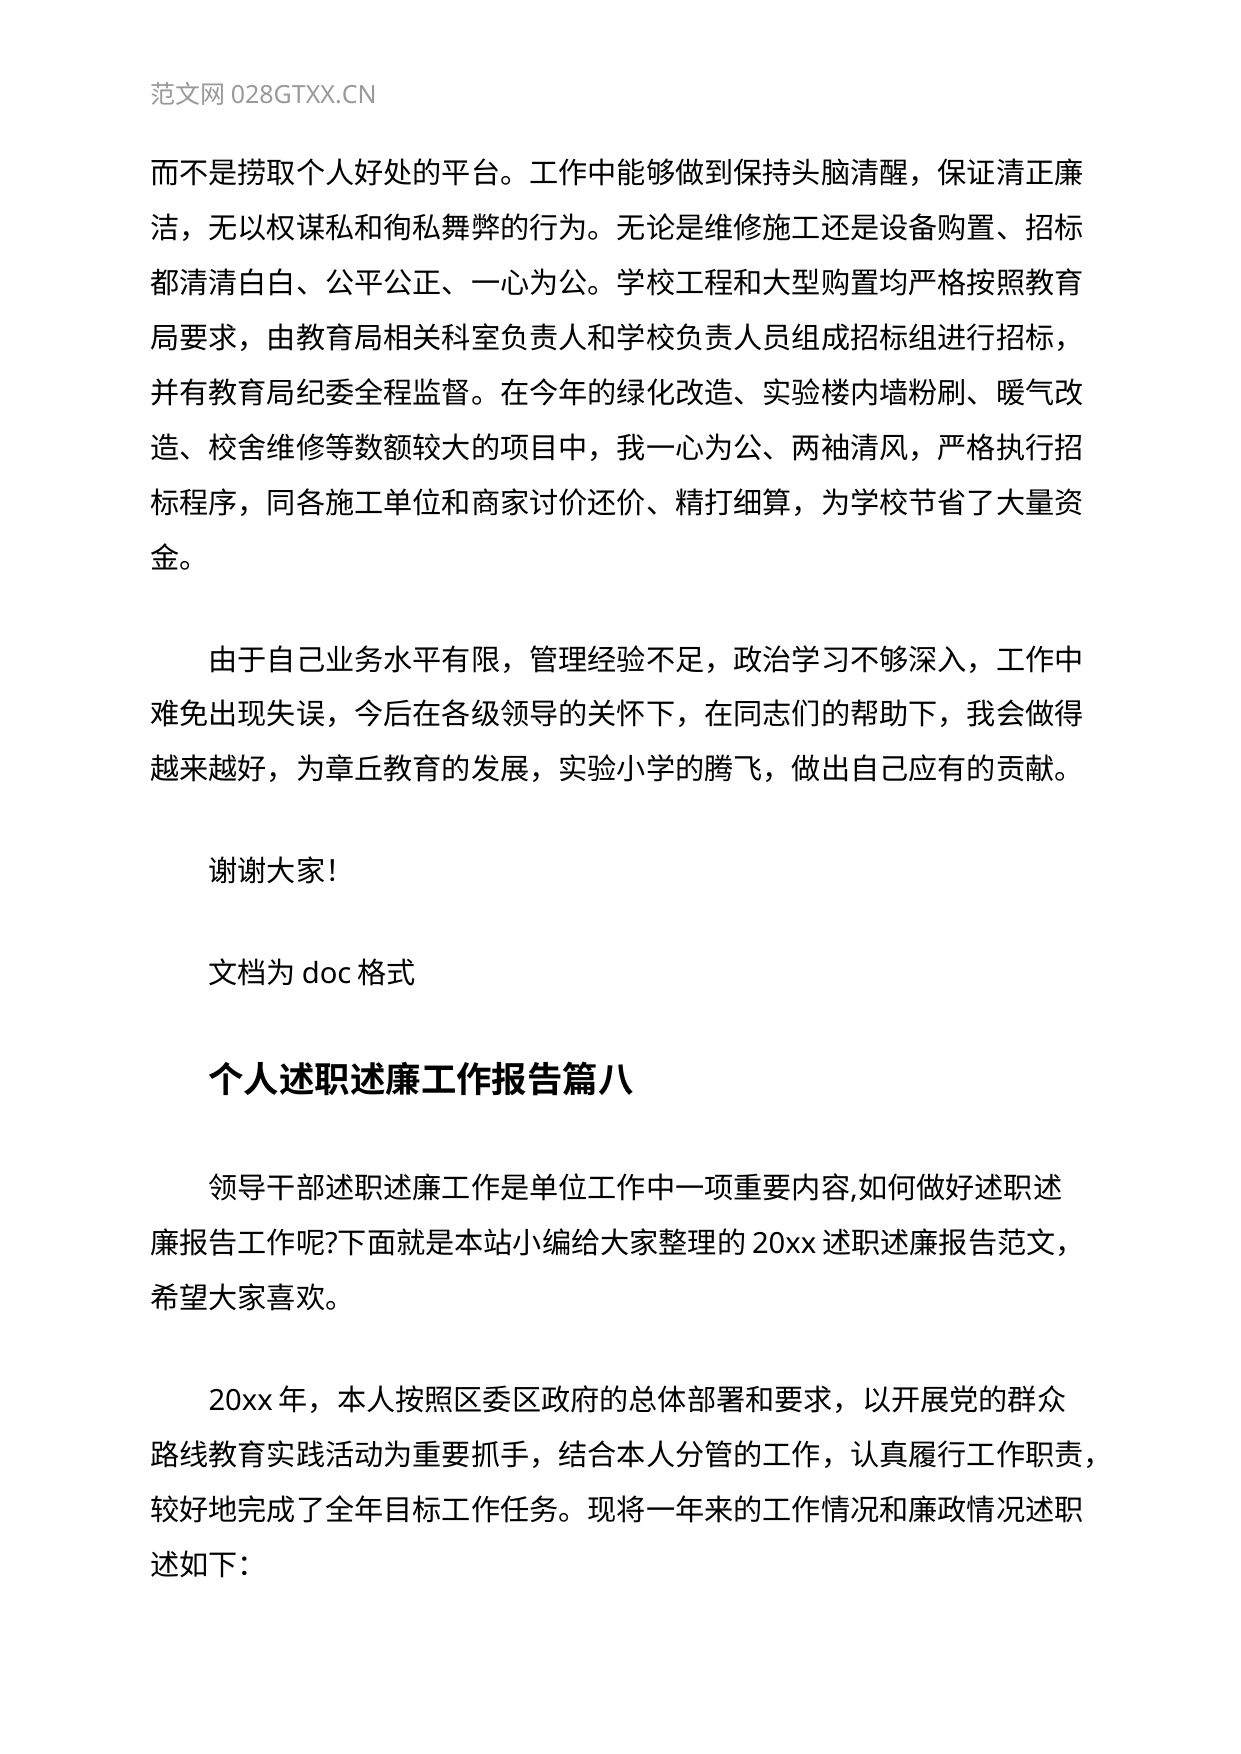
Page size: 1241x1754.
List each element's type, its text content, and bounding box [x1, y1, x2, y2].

text 领导干部述职述廉工作是单位工作中一项重要内容,如何做好述职述廉报告工作呢?下面就是本站小编给大家整理的20xx述职述廉报告范文，希望大家喜欢。 [150, 1165, 1090, 1317]
text 由于自己业务水平有限，管理经验不足，政治学习不够深入，工作中难免出现失误，今后在各级领导的关怀下，在同志们的帮助下，我会做得越来越好，为章丘教育的发展，实验小学的腾飞，做出自己应有的贡献。 [150, 636, 1090, 788]
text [150, 150, 1090, 577]
text 谢谢大家！ [150, 848, 1090, 890]
text 个人述职述廉工作报告篇八 [150, 1051, 1090, 1103]
text 20xx年，本人按照区委区政府的总体部署和要求，以开展党的群众路线教育实践活动为重要抓手，结合本人分管的工作，认真履行工作职责，较好地完成了全年目标工作任务。现将一年来的工作情况和廉政情况述职述如下： [150, 1377, 1090, 1584]
text 文档为doc格式 [150, 949, 1090, 992]
